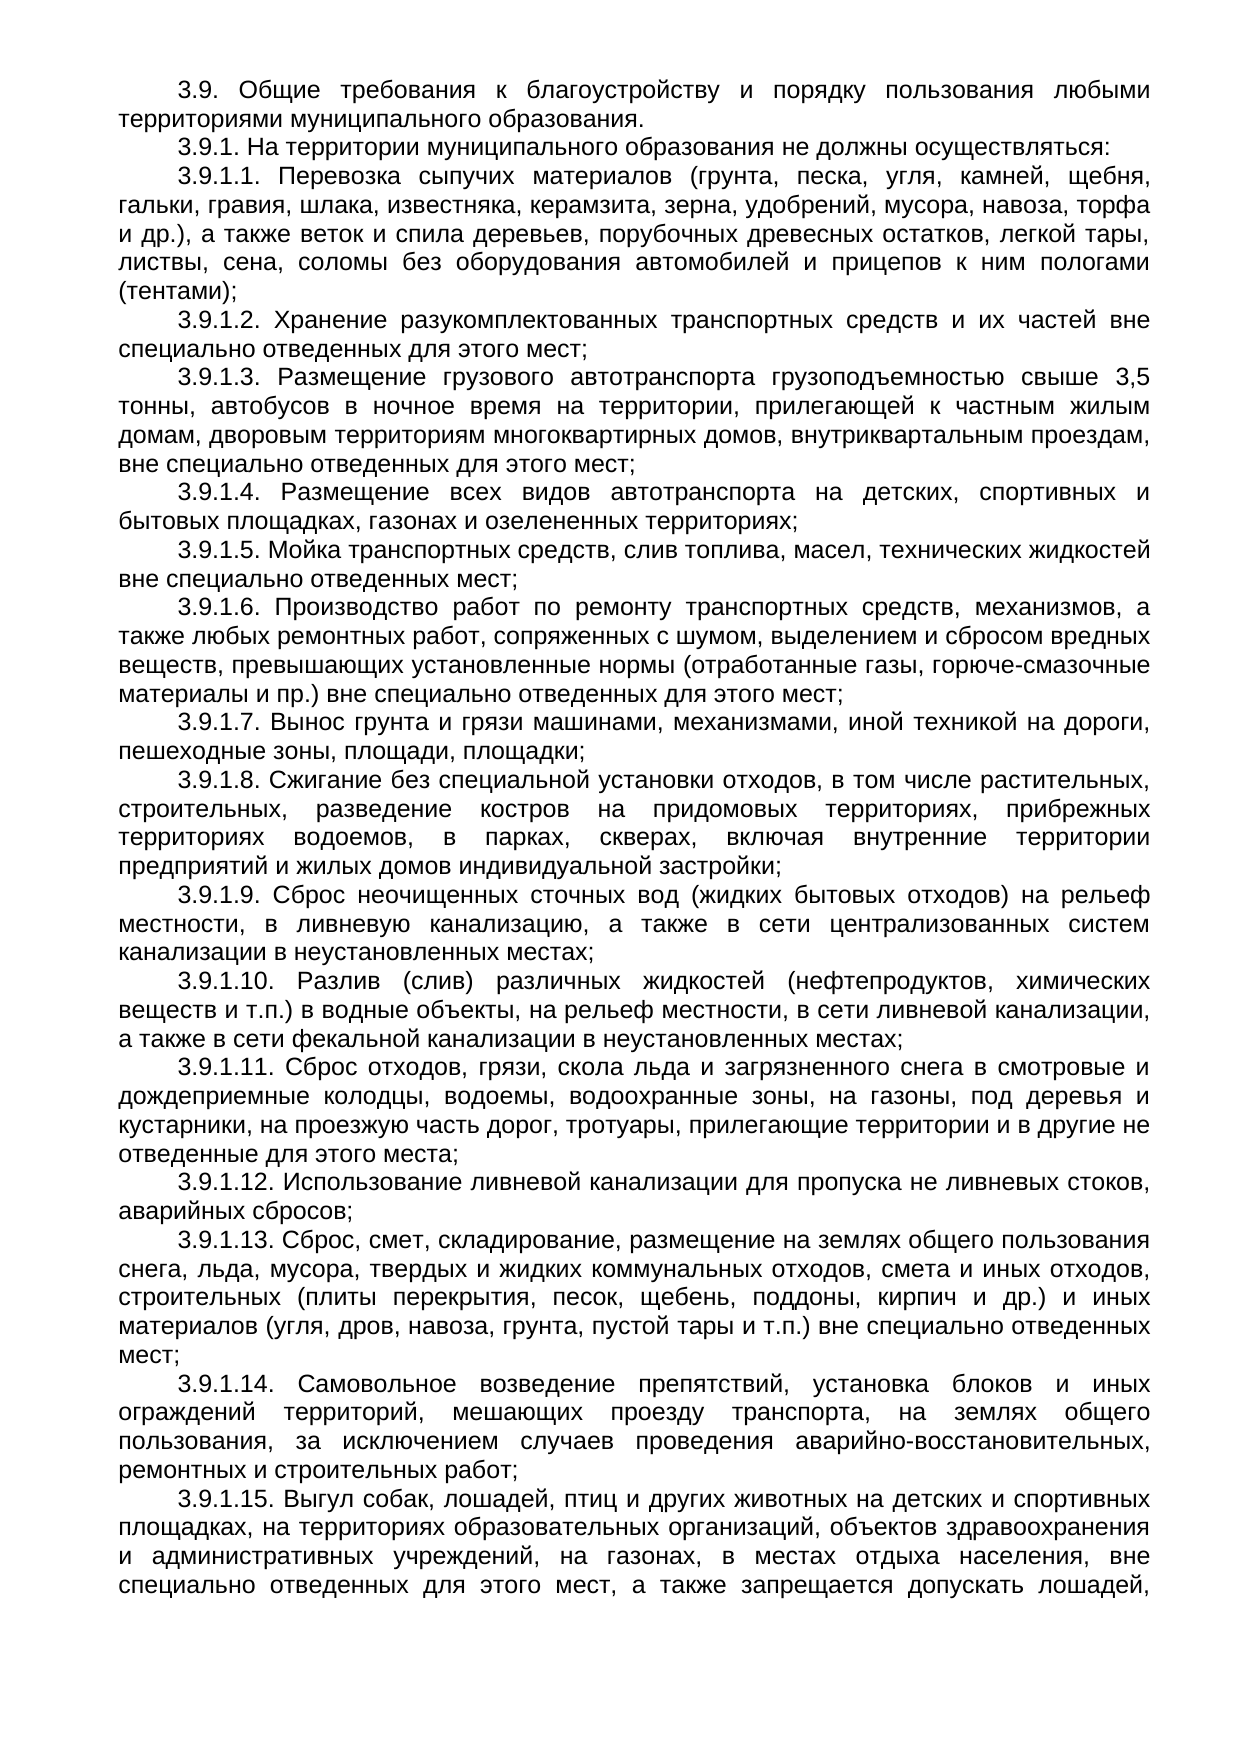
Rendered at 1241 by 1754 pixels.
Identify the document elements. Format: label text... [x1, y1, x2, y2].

text 3.9.1.2. Хранение разукомплектованных транспортных средств и их частей вне специально отведенных для этого мест; [118, 305, 1152, 362]
text 3.9.1.14. Самовольное возведение препятствий, установка блоков и иных ограждений территорий, мешающих проезду транспорта, на землях общего пользования, за исключением случаев проведения аварийно-восстановительных, ремонтных и строительных работ; [118, 1369, 1152, 1484]
text 3.9.1.1. Перевозка сыпучих материалов (грунта, песка, угля, камней, щебня, гальки, гравия, шлака, известняка, керамзита, зерна, удобрений, мусора, навоза, торфа и др.), а также веток и спила деревьев, порубочных древесных остатков, легкой тары, листвы, сена, соломы без оборудования автомобилей и прицепов к ним пологами (тентами); [118, 161, 1152, 305]
text 3.9.1.3. Размещение грузового автотранспорта грузоподъемностью свыше 3,5 тонны, автобусов в ночное время на территории, прилегающей к частным жилым домам, дворовым территориям многоквартирных домов, внутриквартальным проездам, вне специально отведенных для этого мест; [118, 362, 1152, 477]
text 3.9.1.8. Сжигание без специальной установки отходов, в том числе растительных, строительных, разведение костров на придомовых территориях, прибрежных территориях водоемов, в парках, скверах, включая внутренние территории предприятий и жилых домов индивидуальной застройки; [118, 765, 1152, 880]
text 3.9.1.9. Сброс неочищенных сточных вод (жидких бытовых отходов) на рельеф местности, в ливневую канализацию, а также в сети централизованных систем канализации в неустановленных местах; [118, 880, 1152, 966]
text 3.9.1. На территории муниципального образования не должны осуществляться: [118, 132, 1152, 161]
text 3.9.1.5. Мойка транспортных средств, слив топлива, масел, технических жидкостей вне специально отведенных мест; [118, 535, 1152, 592]
text 3.9.1.12. Использование ливневой канализации для пропуска не ливневых стоков, аварийных сбросов; [118, 1167, 1152, 1225]
text 3.9. Общие требования к благоустройству и порядку пользования любыми территориями муниципального образования. [118, 75, 1152, 132]
text 3.9.1.13. Сброс, смет, складирование, размещение на землях общего пользования снега, льда, мусора, твердых и жидких коммунальных отходов, смета и иных отходов, строительных (плиты перекрытия, песок, щебень, поддоны, кирпич и др.) и иных материалов (угля, дров, навоза, грунта, пустой тары и т.п.) вне специально отведенных мест; [118, 1225, 1152, 1369]
text 3.9.1.7. Вынос грунта и грязи машинами, механизмами, иной техникой на дороги, пешеходные зоны, площади, площадки; [118, 707, 1152, 765]
text 3.9.1.11. Сброс отходов, грязи, скола льда и загрязненного снега в смотровые и дождеприемные колодцы, водоемы, водоохранные зоны, на газоны, под деревья и кустарники, на проезжую часть дорог, тротуары, прилегающие территории и в другие не отведенные для этого места; [118, 1052, 1152, 1167]
text 3.9.1.6. Производство работ по ремонту транспортных средств, механизмов, а также любых ремонтных работ, сопряженных с шумом, выделением и сбросом вредных веществ, превышающих установленные нормы (отработанные газы, горюче-смазочные материалы и пр.) вне специально отведенных для этого мест; [118, 592, 1152, 707]
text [118, 1484, 1152, 1599]
text 3.9.1.10. Разлив (слив) различных жидкостей (нефтепродуктов, химических веществ и т.п.) в водные объекты, на рельеф местности, в сети ливневой канализации, а также в сети фекальной канализации в неустановленных местах; [118, 966, 1152, 1052]
text 3.9.1.4. Размещение всех видов автотранспорта на детских, спортивных и бытовых площадках, газонах и озелененных территориях; [118, 477, 1152, 535]
